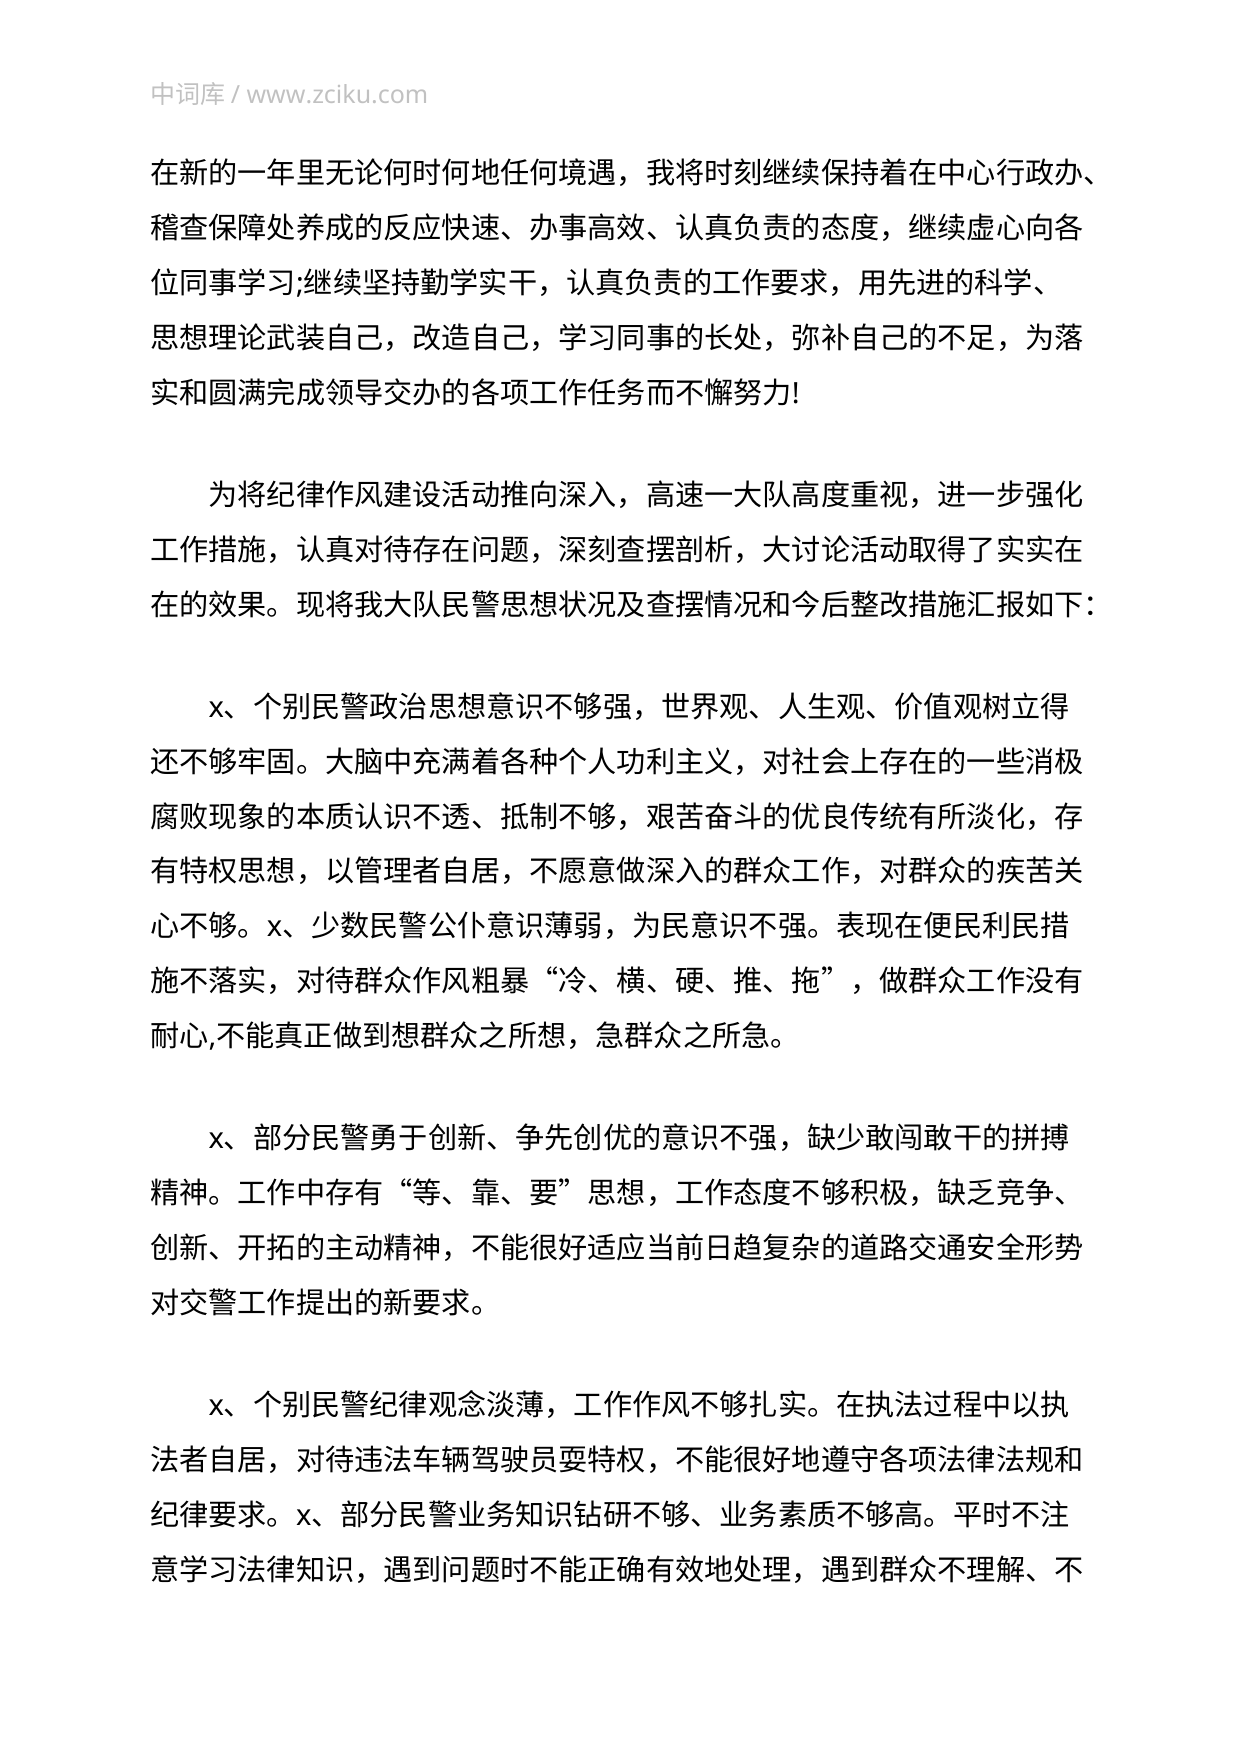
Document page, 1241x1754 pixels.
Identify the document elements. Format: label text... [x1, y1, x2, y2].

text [150, 1381, 1090, 1588]
text 为将纪律作风建设活动推向深入，高速一大队高度重视，进一步强化工作措施，认真对待存在问题，深刻查摆剖析，大讨论活动取得了实实在在的效果。现将我大队民警思想状况及查摆情况和今后整改措施汇报如下： [150, 472, 1090, 624]
text x、部分民警勇于创新、争先创优的意识不强，缺少敢闯敢干的拼搏精神。工作中存有“等、靠、要”思想，工作态度不够积极，缺乏竞争、创新、开拓的主动精神，不能很好适应当前日趋复杂的道路交通安全形势对交警工作提出的新要求。 [150, 1115, 1090, 1322]
text x、个别民警政治思想意识不够强，世界观、人生观、价值观树立得还不够牢固。大脑中充满着各种个人功利主义，对社会上存在的一些消极腐败现象的本质认识不透、抵制不够，艰苦奋斗的优良传统有所淡化，存有特权思想，以管理者自居，不愿意做深入的群众工作，对群众的疾苦关心不够。x、少数民警公仆意识薄弱，为民意识不强。表现在便民利民措施不落实，对待群众作风粗暴“冷、横、硬、推、拖”，做群众工作没有耐心,不能真正做到想群众之所想，急群众之所急。 [150, 683, 1090, 1055]
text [150, 150, 1090, 412]
